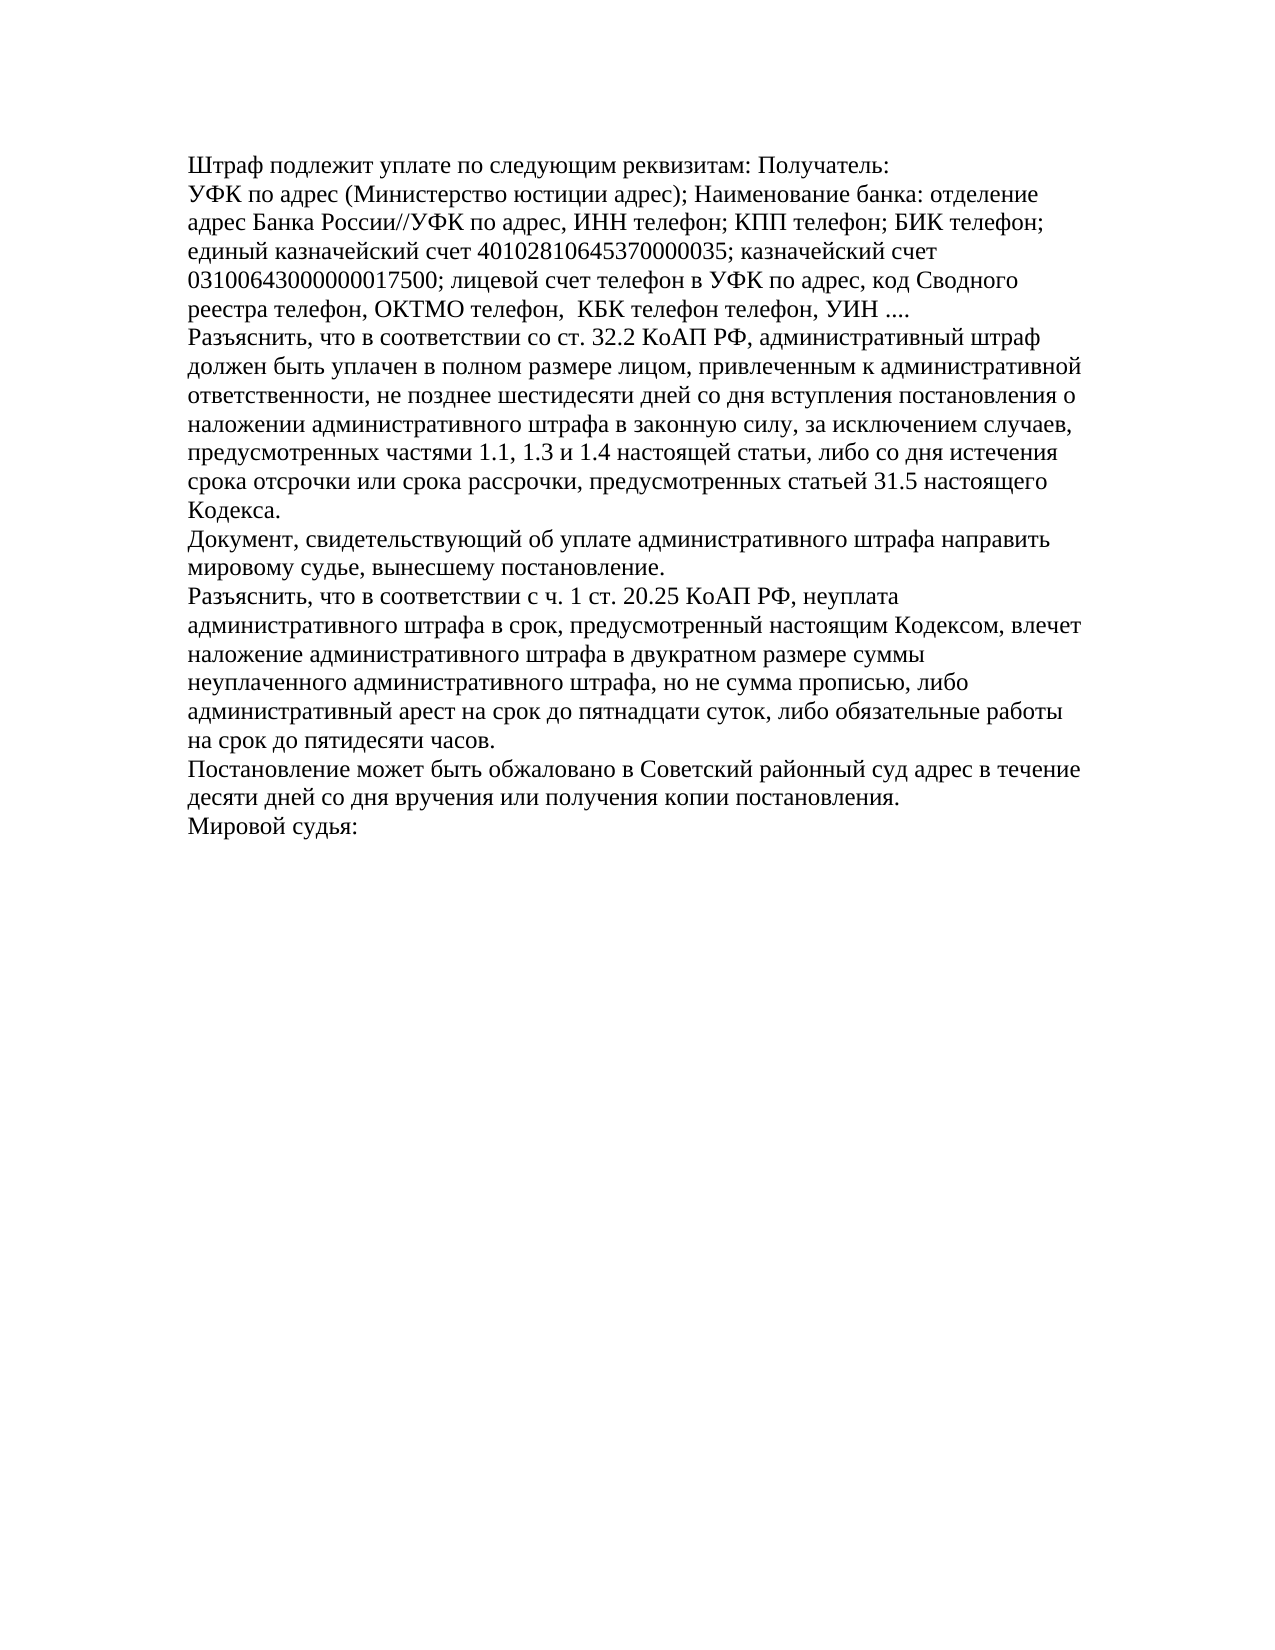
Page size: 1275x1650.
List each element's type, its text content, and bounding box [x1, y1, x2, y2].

text Мировой судья: [187, 811, 1087, 840]
text Постановление может быть обжаловано в Советский районный суд адрес в течение десяти дней со дня вручения или получения копии постановления. [187, 754, 1087, 811]
text Штраф подлежит уплате по следующим реквизитам: Получатель: УФК по адрес (Министерство юстиции адрес); Наименование банка: отделение адрес Банка России//УФК по адрес, ИНН телефон; КПП телефон; БИК телефон; единый казначейский счет 40102810645370000035; казначейский счет 03100643000000017500; лицевой счет телефон в УФК по адрес, код Сводного реестра телефон, ОКТМО телефон, КБК телефон телефон, УИН .... [187, 150, 1087, 322]
text Разъяснить, что в соответствии со ст. 32.2 КоАП РФ, административный штраф должен быть уплачен в полном размере лицом, привлеченным к административной ответственности, не позднее шестидесяти дней со дня вступления постановления о наложении административного штрафа в законную силу, за исключением случаев, предусмотренных частями 1.1, 1.3 и 1.4 настоящей статьи, либо со дня истечения срока отсрочки или срока рассрочки, предусмотренных статьей 31.5 настоящего Кодекса. [187, 322, 1087, 524]
text Документ, свидетельствующий об уплате административного штрафа направить мировому судье, вынесшему постановление. [187, 524, 1087, 581]
text Разъяснить, что в соответствии с ч. 1 ст. 20.25 КоАП РФ, неуплата административного штрафа в срок, предусмотренный настоящим Кодексом, влечет наложение административного штрафа в двукратном размере суммы неуплаченного административного штрафа, но не сумма прописью, либо административный арест на срок до пятнадцати суток, либо обязательные работы на срок до пятидесяти часов. [187, 581, 1087, 754]
